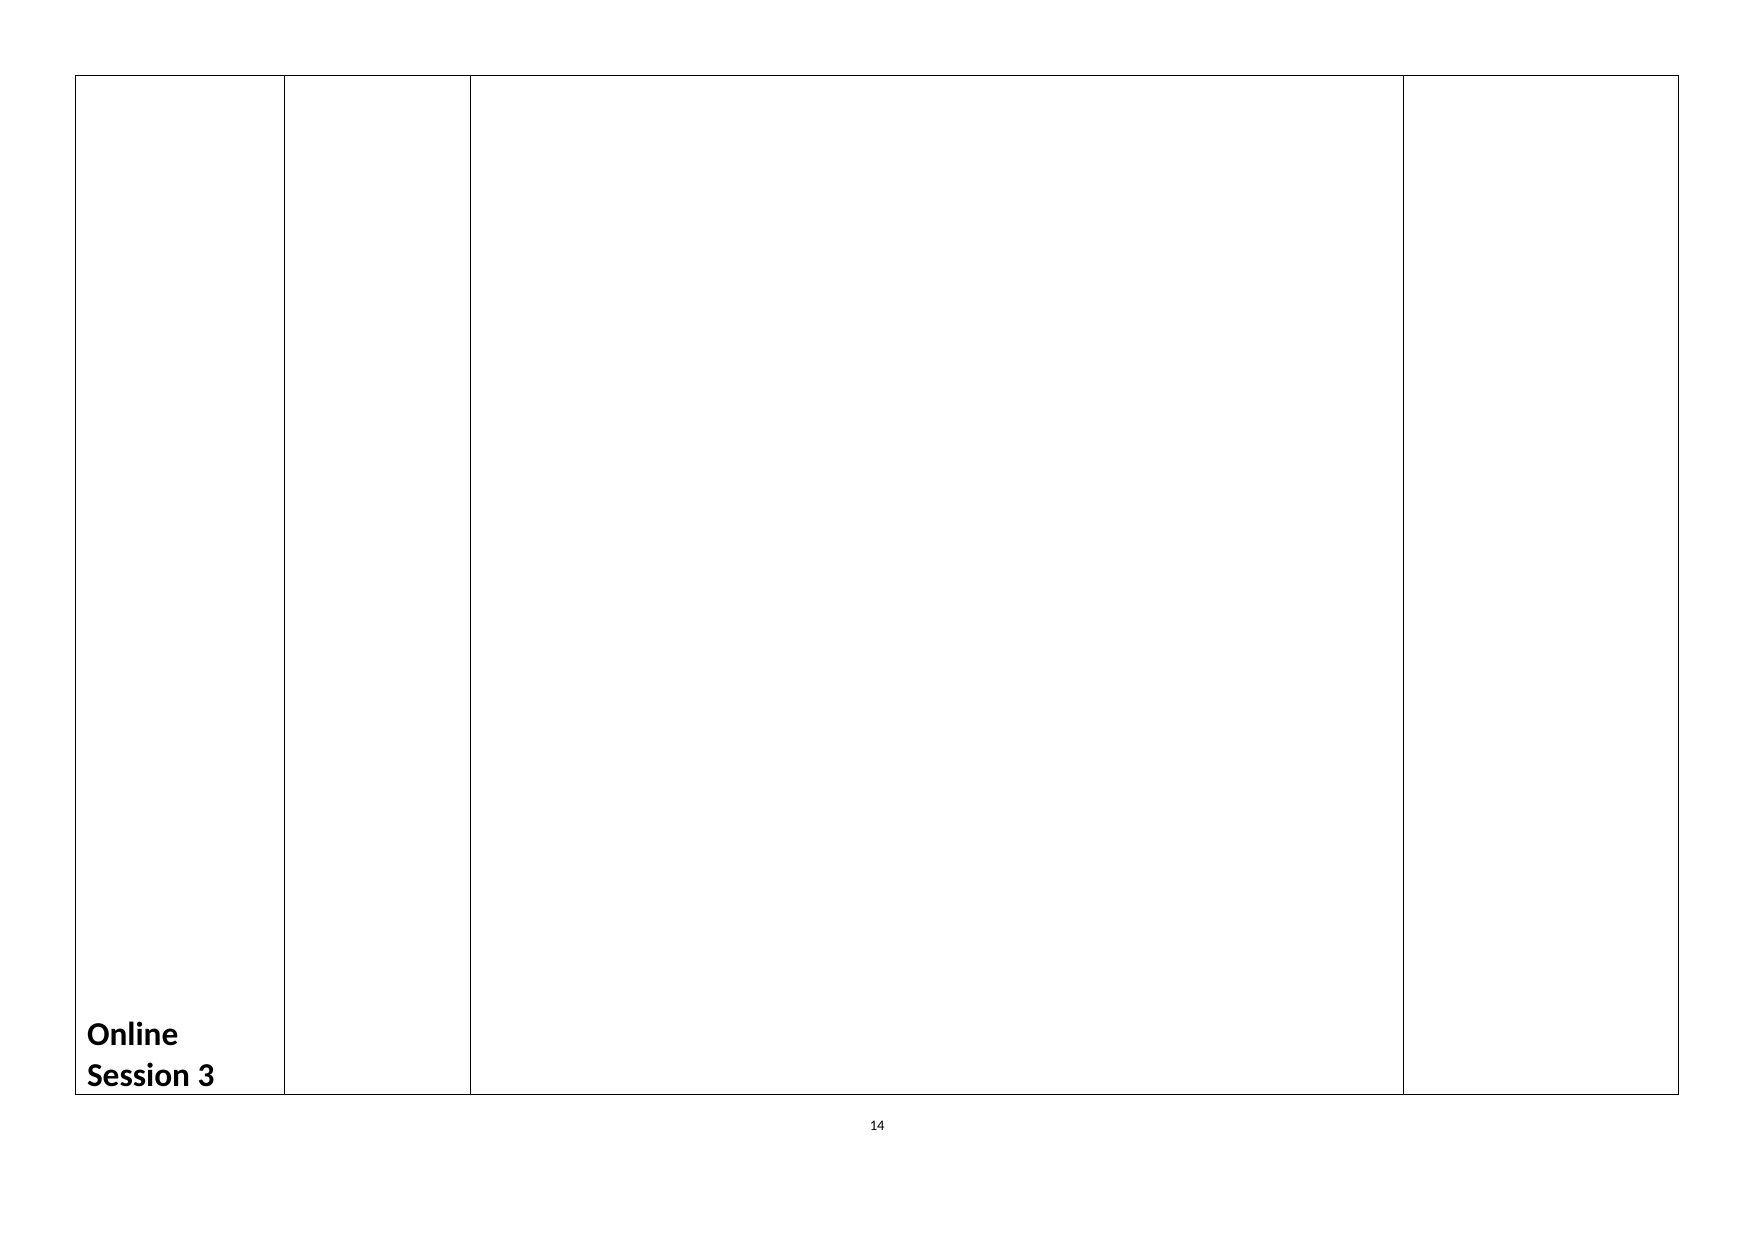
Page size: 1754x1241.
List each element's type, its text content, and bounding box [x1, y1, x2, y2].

table_cell Online Session 3 [76, 76, 284, 1094]
table_cell [285, 76, 470, 1094]
table_cell [471, 76, 1403, 1094]
table_cell [1404, 76, 1678, 1094]
